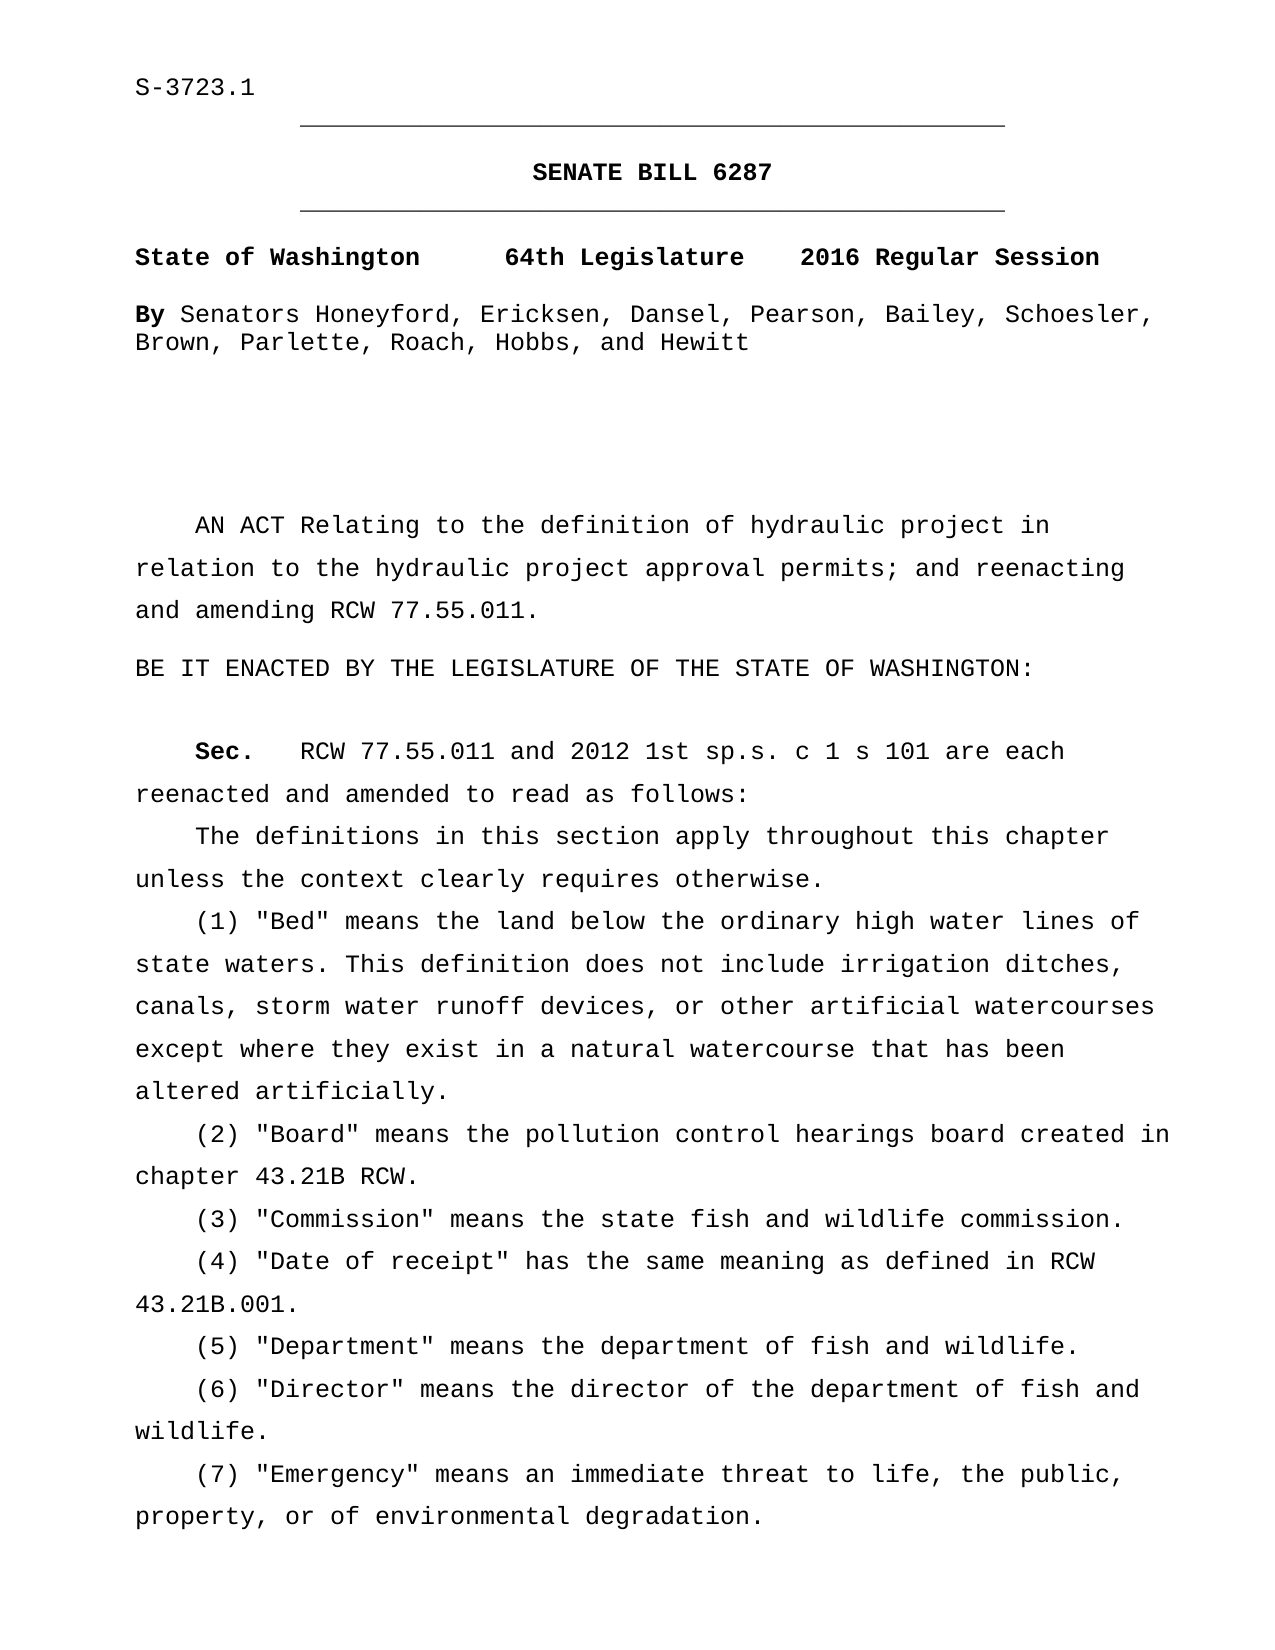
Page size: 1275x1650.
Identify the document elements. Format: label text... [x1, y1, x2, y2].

text (4) "Date of receipt" has the same meaning as defined in RCW 43.21B.001. [135, 1236, 1170, 1321]
text (3) "Commission" means the state fish and wildlife commission. [135, 1193, 1170, 1236]
text (2) "Board" means the pollution control hearings board created in chapter 43.21B RCW. [135, 1108, 1170, 1193]
text (7) "Emergency" means an immediate threat to life, the public, property, or of environmental degradation. [135, 1448, 1170, 1533]
text SENATE BILL 6287 [135, 160, 1170, 188]
text (5) "Department" means the department of fish and wildlife. [135, 1321, 1170, 1363]
text By Senators Honeyford, Ericksen, Dansel, Pearson, Bailey, Schoesler, Brown, Parlette, Roach, Hobbs, and Hewitt [135, 302, 1170, 358]
text BE IT ENACTED BY THE LEGISLATURE OF THE STATE OF WASHINGTON: [135, 656, 1170, 684]
text The definitions in this section apply throughout this chapter unless the context clearly requires otherwise. [135, 811, 1170, 896]
text (1) "Bed" means the land below the ordinary high water lines of state waters. This definition does not include irrigation ditches, canals, storm water runoff devices, or other artificial watercourses except where they exist in a natural watercourse that has been altered artificially. [135, 896, 1170, 1108]
text Sec. RCW 77.55.011 and 2012 1st sp.s. c 1 s 101 are each reenacted and amended to read as follows: [135, 726, 1170, 811]
text AN ACT Relating to the definition of hydraulic project in relation to the hydraulic project approval permits; and reenacting and amending RCW 77.55.011. [135, 500, 1170, 627]
text (6) "Director" means the director of the department of fish and wildlife. [135, 1363, 1170, 1448]
text _______________________________________________ [135, 188, 1170, 217]
text S-3723.1 [135, 75, 1170, 103]
text _______________________________________________ [135, 103, 1170, 132]
text State of Washington 64th Legislature 2016 Regular Session [135, 245, 1170, 273]
